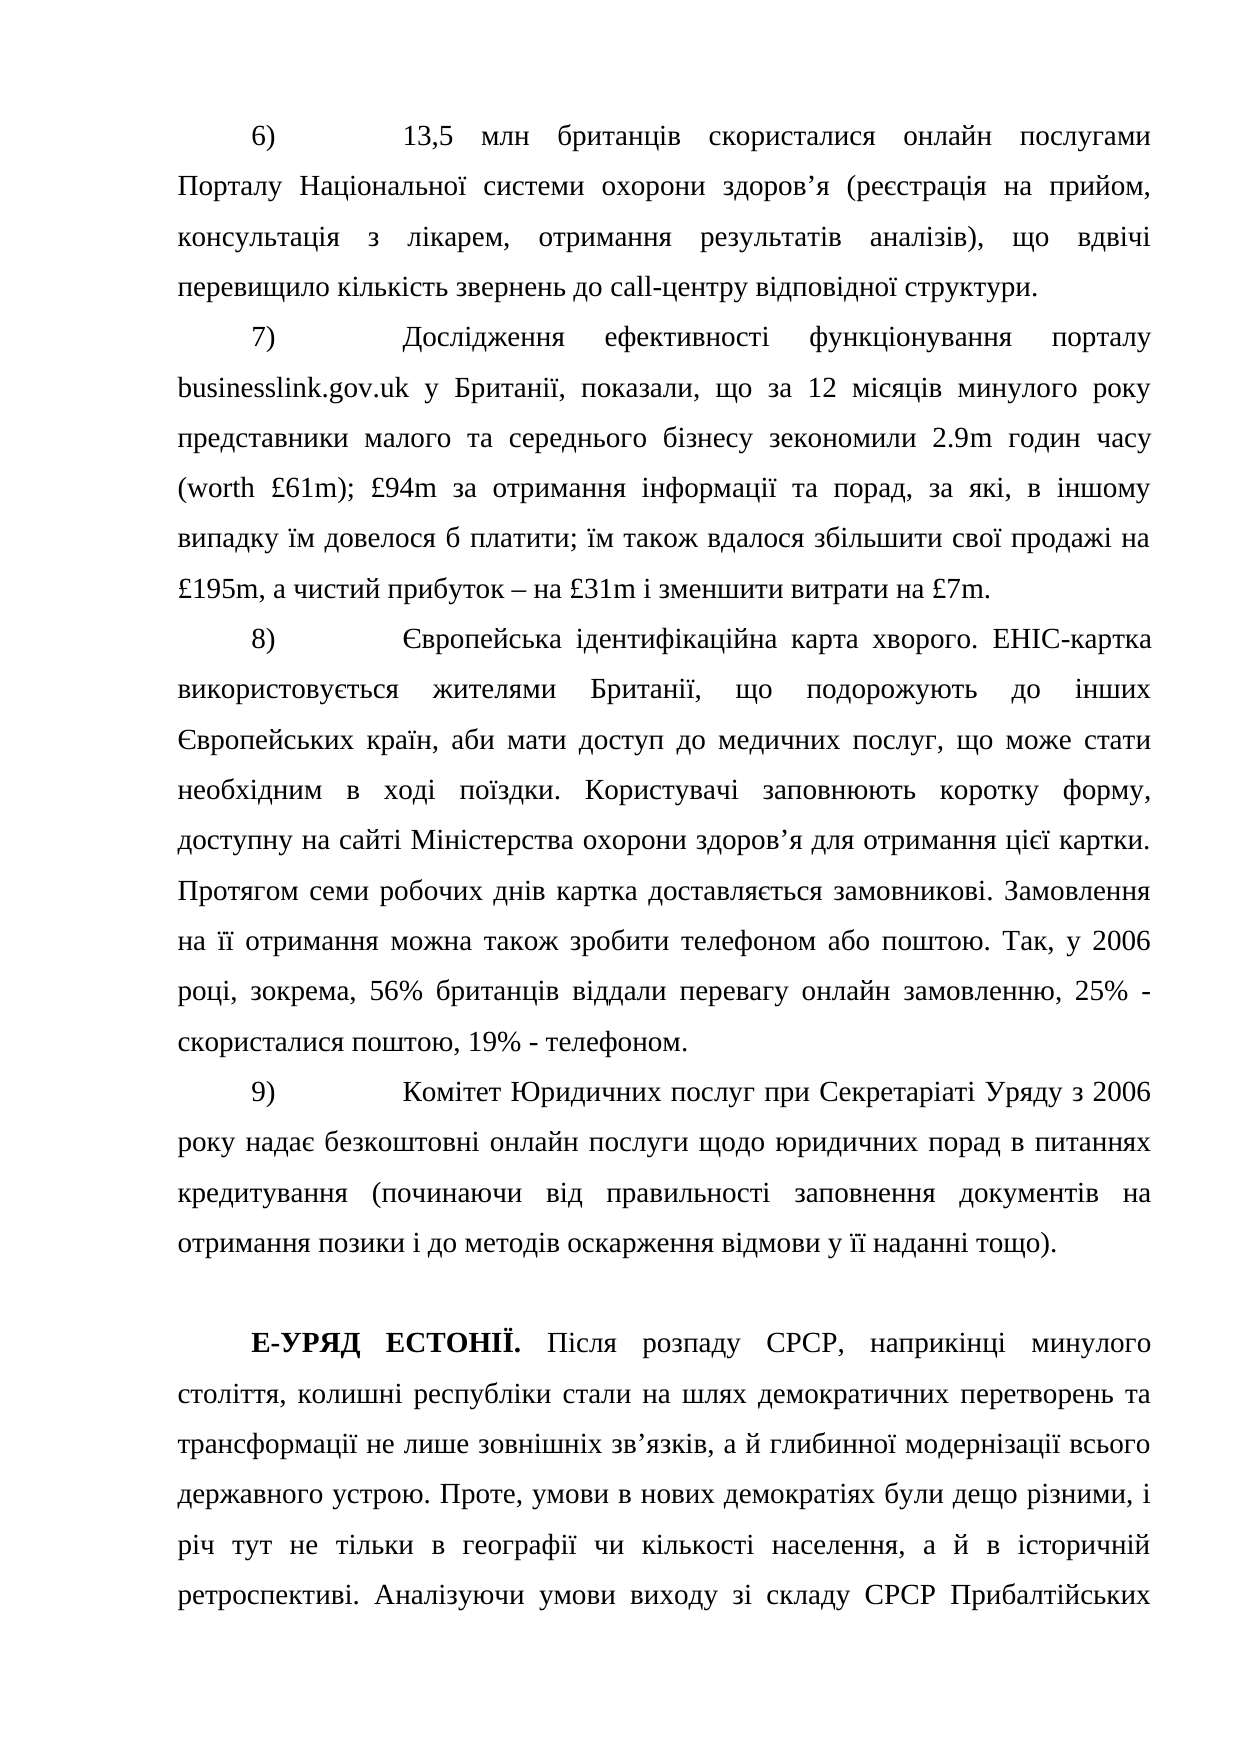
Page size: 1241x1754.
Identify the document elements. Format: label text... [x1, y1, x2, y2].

list 13,5 млн британців скористалися онлайн послугами Порталу Національної системи охорони здоров’я (реєстрація на прийом, консультація з лікарем, отримання результатів аналізів), що вдвічі перевищило кількість звернень до call-центру відповідної структури. [177, 118, 1152, 303]
list Дослідження ефективності функціонування порталу businesslink.gov.uk у Британії, показали, що за 12 місяців минулого року представники малого та середнього бізнесу зекономили 2.9m годин часу (worth £61m); £94m за отримання інформації та порад, за які, в іншому випадку їм довелося б платити; їм також вдалося збільшити свої продажі на £195m, а чистий прибуток – на £31m і зменшити витрати на £7m. [177, 319, 1152, 604]
list Європейська ідентифікаційна карта хворого. EHIC-картка використовується жителями Британії, що подорожують до інших Європейських країн, аби мати доступ до медичних послуг, що може стати необхідним в ході поїздки. Користувачі заповнюють коротку форму, доступну на сайті Міністерства охорони здоров’я для отримання цієї картки. Протягом семи робочих днів картка доставляється замовникові. Замовлення на її отримання можна також зробити телефоном або поштою. Так, у 2006 році, зокрема, 56% британців віддали перевагу онлайн замовленню, 25% - скористалися поштою, 19% - телефоном. [177, 621, 1152, 1057]
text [177, 1326, 1152, 1611]
list Комітет Юридичних послуг при Секретаріаті Уряду з 2006 року надає безкоштовні онлайн послуги щодо юридичних порад в питаннях кредитування (починаючи від правильності заповнення документів на отримання позики і до методів оскарження відмови у її наданні тощо). [177, 1074, 1152, 1258]
